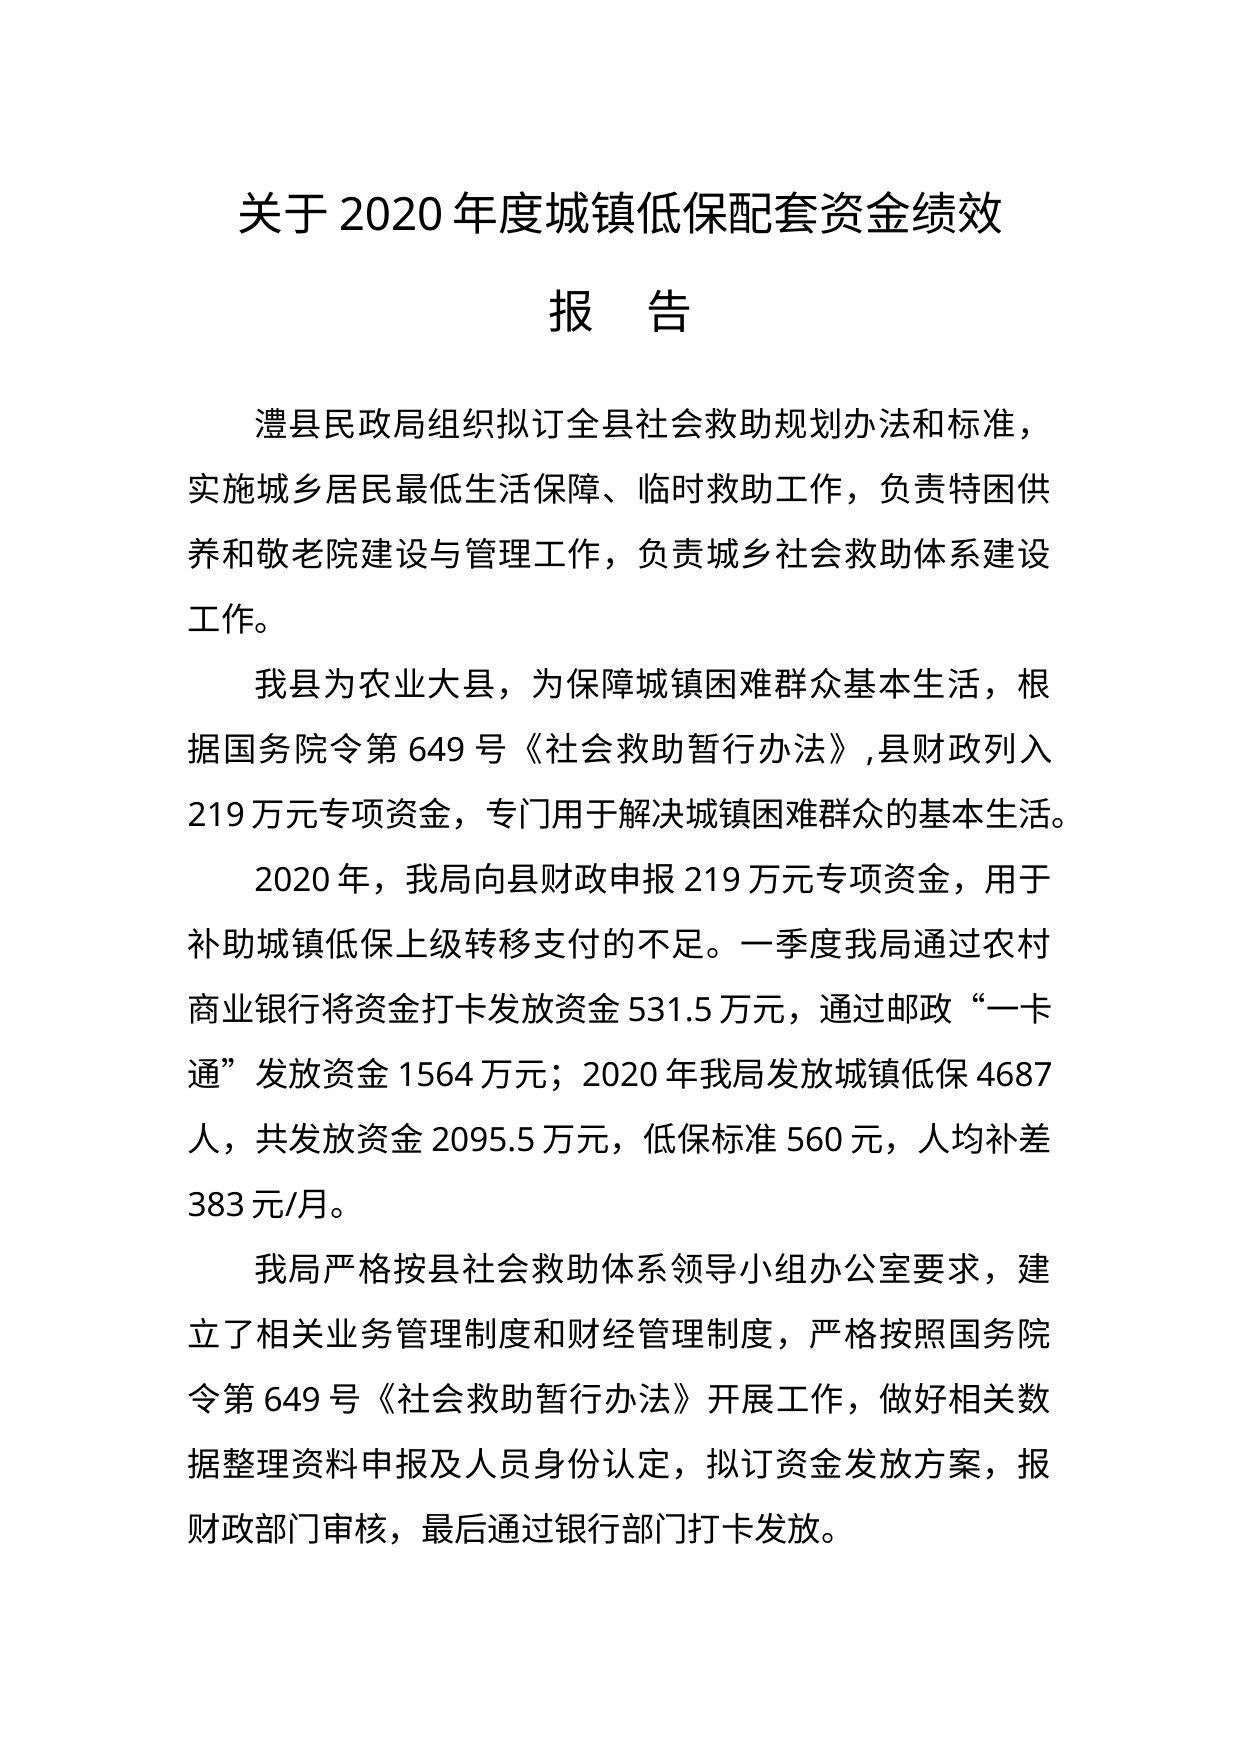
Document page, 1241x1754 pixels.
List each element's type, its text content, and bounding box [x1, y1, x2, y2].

text 报 告 [187, 259, 1053, 357]
text 关于2020年度城镇低保配套资金绩效 [187, 162, 1053, 259]
text 澧县民政局组织拟订全县社会救助规划办法和标准，实施城乡居民最低生活保障、临时救助工作，负责特困供养和敬老院建设与管理工作，负责城乡社会救助体系建设工作。 [187, 389, 1053, 649]
text 2020年，我局向县财政申报219万元专项资金，用于补助城镇低保上级转移支付的不足。一季度我局通过农村商业银行将资金打卡发放资金531.5万元，通过邮政“一卡通”发放资金1564万元；2020年我局发放城镇低保4687人，共发放资金2095.5万元，低保标准560元，人均补差383元/月。 [187, 844, 1053, 1234]
text 我局严格按县社会救助体系领导小组办公室要求，建立了相关业务管理制度和财经管理制度，严格按照国务院令第649号《社会救助暂行办法》开展工作，做好相关数据整理资料申报及人员身份认定，拟订资金发放方案，报财政部门审核，最后通过银行部门打卡发放。 [187, 1234, 1053, 1559]
text 我县为农业大县，为保障城镇困难群众基本生活，根据国务院令第649号《社会救助暂行办法》,县财政列入219万元专项资金，专门用于解决城镇困难群众的基本生活。 [187, 649, 1053, 844]
